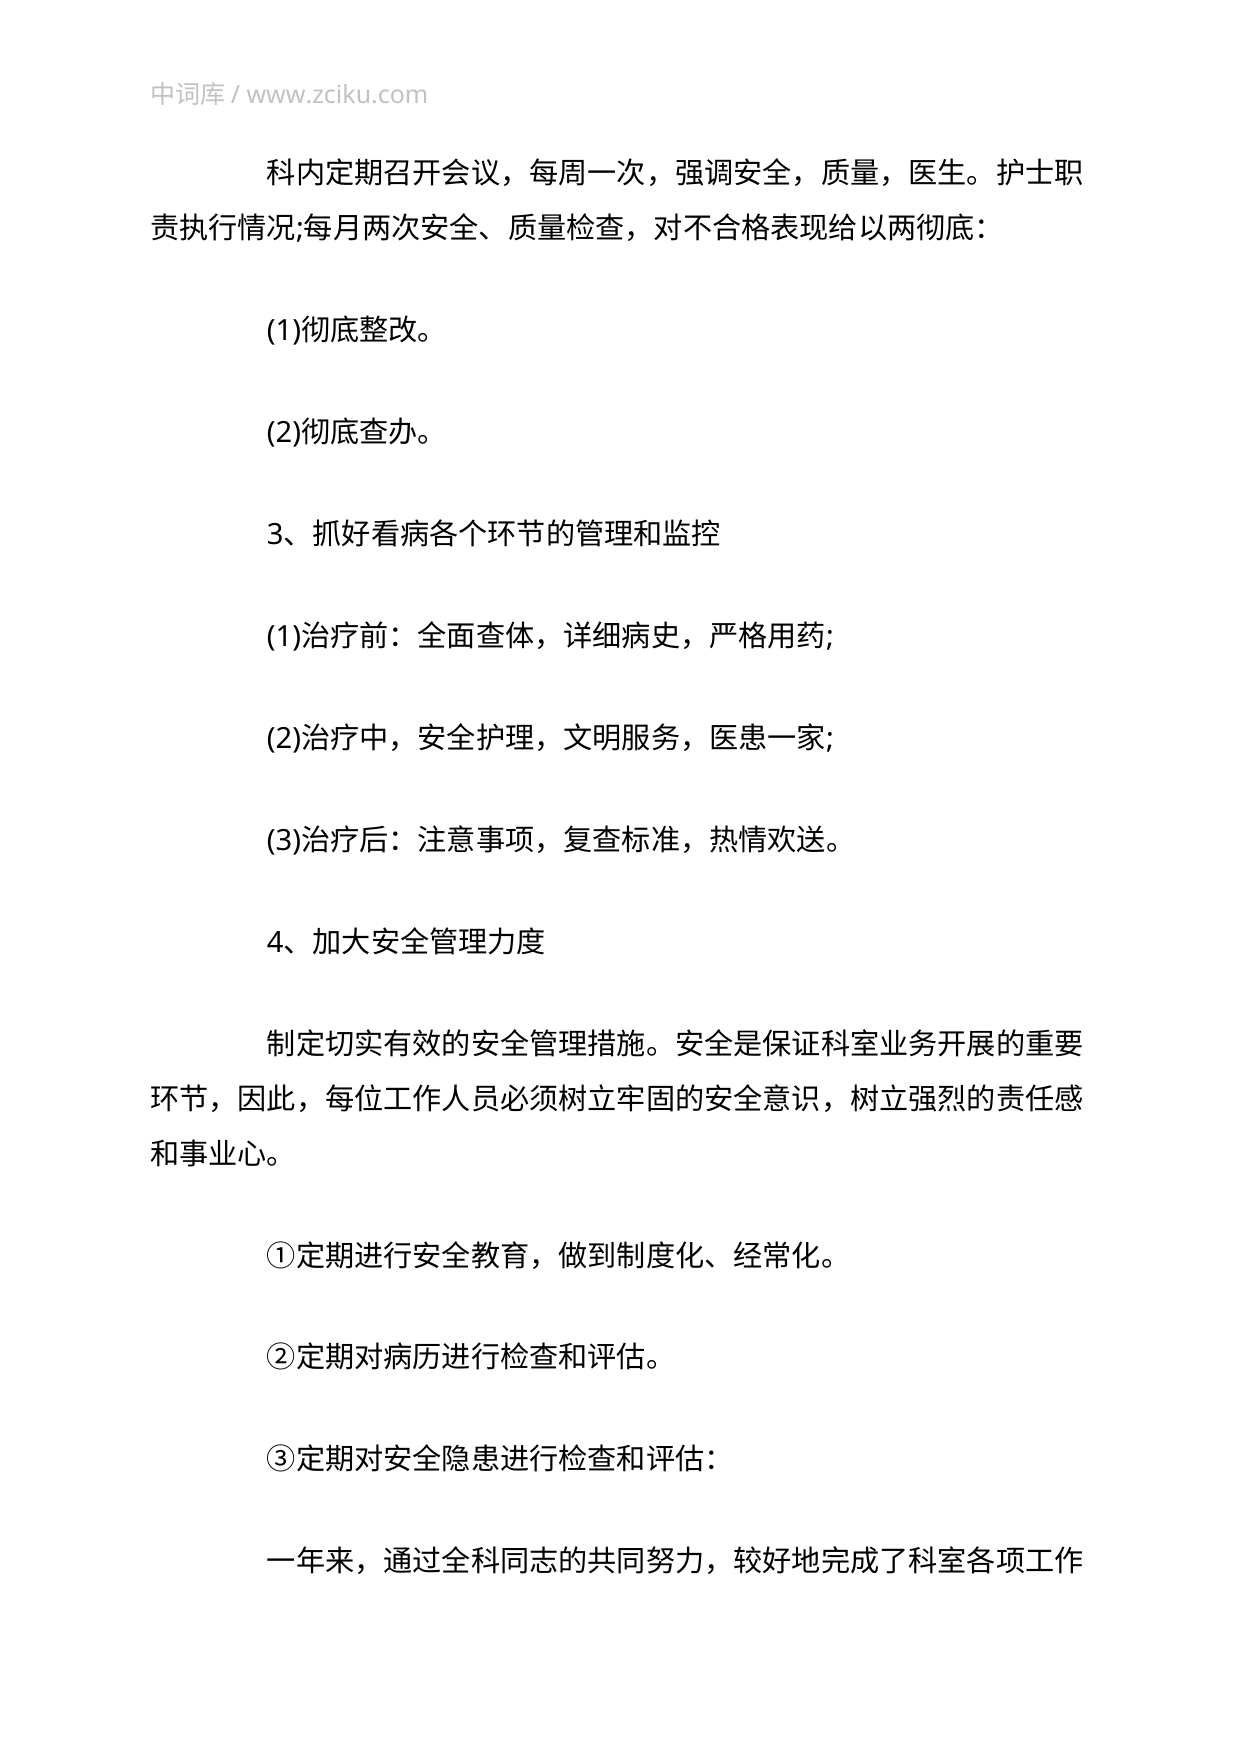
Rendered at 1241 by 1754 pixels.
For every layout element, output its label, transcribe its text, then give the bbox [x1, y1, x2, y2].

text (1)彻底整改。 [150, 307, 1090, 349]
text 4、加大安全管理力度 [150, 919, 1090, 961]
text (1)治疗前：全面查体，详细病史，严格用药; [150, 613, 1090, 655]
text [150, 1538, 1090, 1580]
text ②定期对病历进行检查和评估。 [150, 1334, 1090, 1376]
text (2)彻底查办。 [150, 409, 1090, 451]
text (2)治疗中，安全护理，文明服务，医患一家; [150, 715, 1090, 757]
text 制定切实有效的安全管理措施。安全是保证科室业务开展的重要环节，因此，每位工作人员必须树立牢固的安全意识，树立强烈的责任感和事业心。 [150, 1021, 1090, 1173]
text (3)治疗后：注意事项，复查标准，热情欢送。 [150, 817, 1090, 859]
text ①定期进行安全教育，做到制度化、经常化。 [150, 1232, 1090, 1274]
text 科内定期召开会议，每周一次，强调安全，质量，医生。护士职责执行情况;每月两次安全、质量检查，对不合格表现给以两彻底： [150, 150, 1090, 247]
text 3、抓好看病各个环节的管理和监控 [150, 511, 1090, 553]
text ③定期对安全隐患进行检查和评估： [150, 1436, 1090, 1478]
